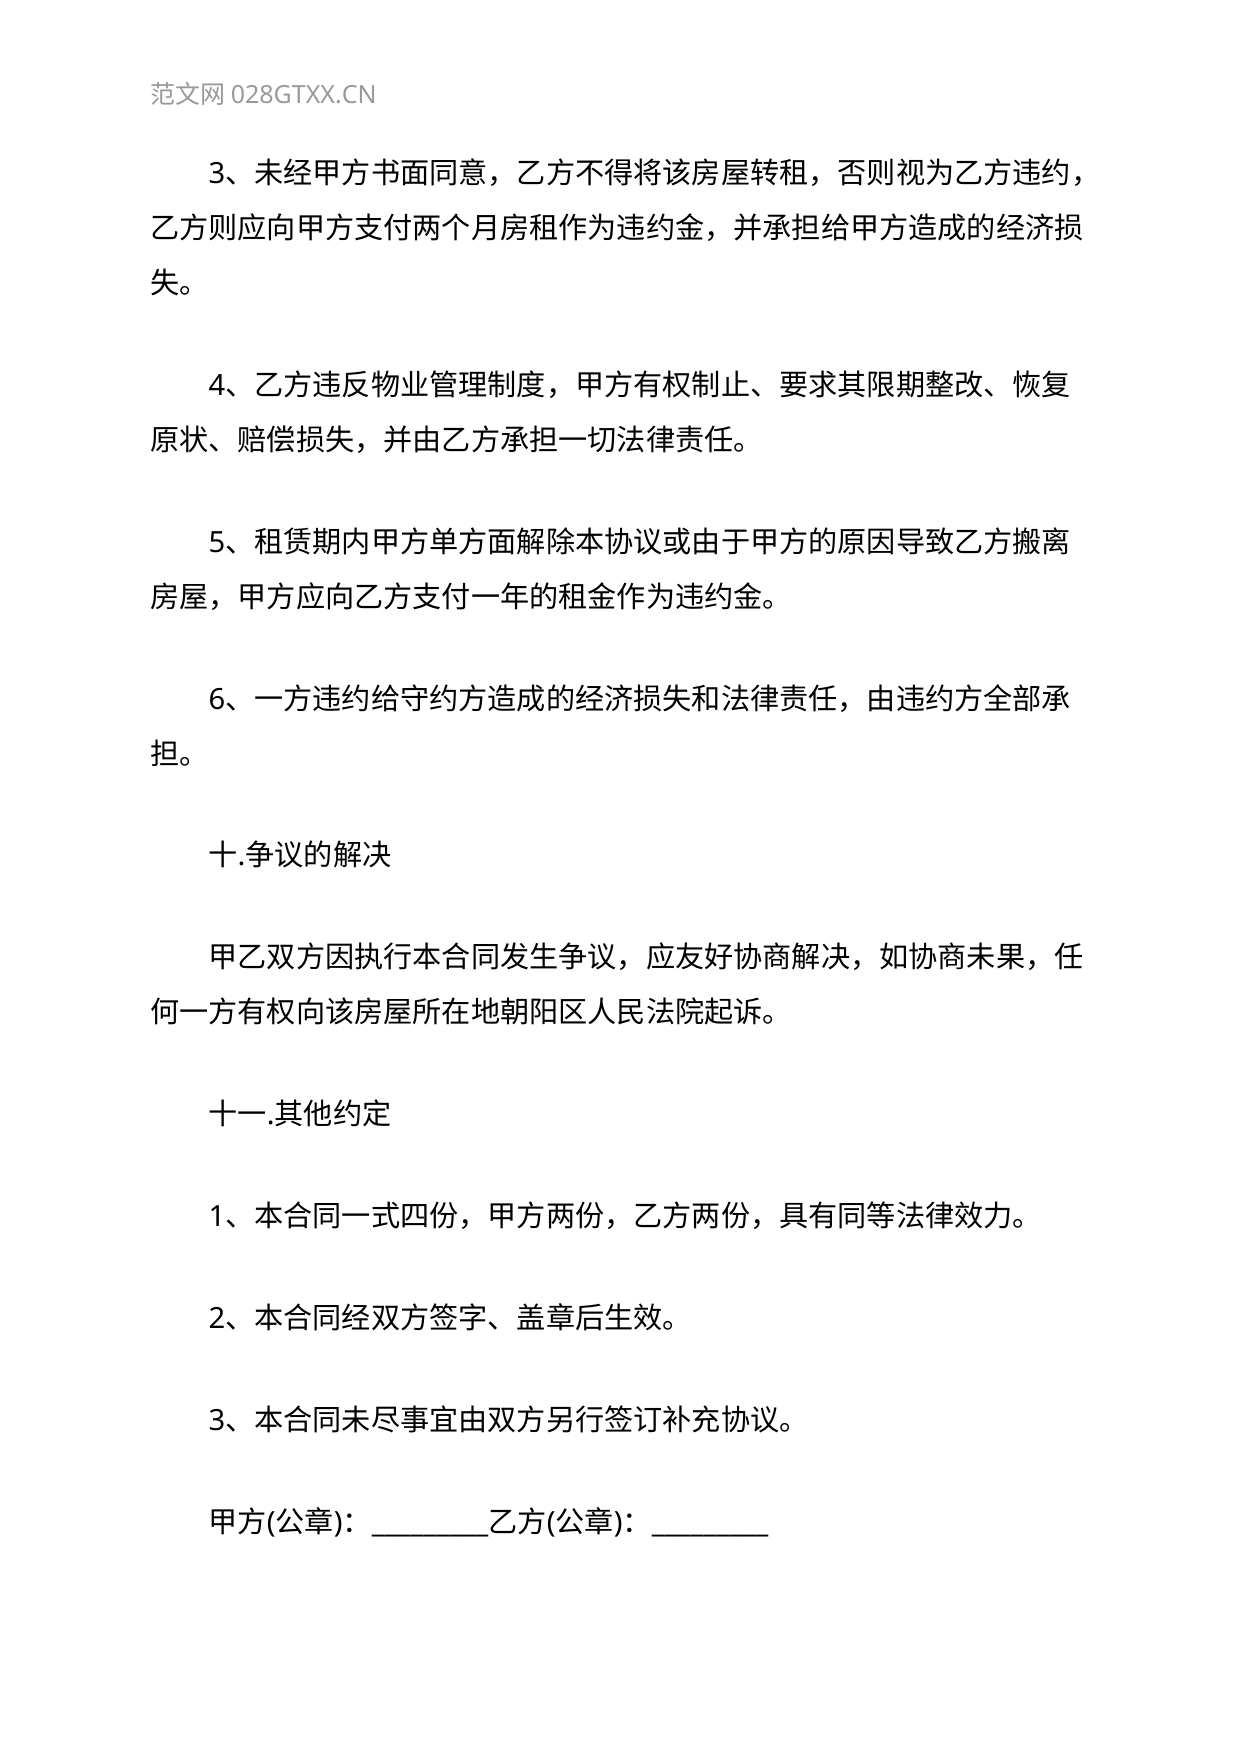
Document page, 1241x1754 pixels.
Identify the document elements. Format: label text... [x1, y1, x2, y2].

text 2、本合同经双方签字、盖章后生效。 [150, 1294, 1090, 1337]
text 甲乙双方因执行本合同发生争议，应友好协商解决，如协商未果，任何一方有权向该房屋所在地朝阳区人民法院起诉。 [150, 934, 1090, 1031]
text 3、本合同未尽事宜由双方另行签订补充协议。 [150, 1397, 1090, 1439]
text 6、一方违约给守约方造成的经济损失和法律责任，由违约方全部承担。 [150, 675, 1090, 772]
text 甲方(公章)：_________乙方(公章)：_________ [150, 1498, 1090, 1541]
text 十一.其他约定 [150, 1091, 1090, 1133]
text 4、乙方违反物业管理制度，甲方有权制止、要求其限期整改、恢复原状、赔偿损失，并由乙方承担一切法律责任。 [150, 362, 1090, 459]
text 3、未经甲方书面同意，乙方不得将该房屋转租，否则视为乙方违约，乙方则应向甲方支付两个月房租作为违约金，并承担给甲方造成的经济损失。 [150, 150, 1090, 302]
text 5、租赁期内甲方单方面解除本协议或由于甲方的原因导致乙方搬离房屋，甲方应向乙方支付一年的租金作为违约金。 [150, 518, 1090, 616]
text 1、本合同一式四份，甲方两份，乙方两份，具有同等法律效力。 [150, 1193, 1090, 1235]
text 十.争议的解决 [150, 832, 1090, 874]
